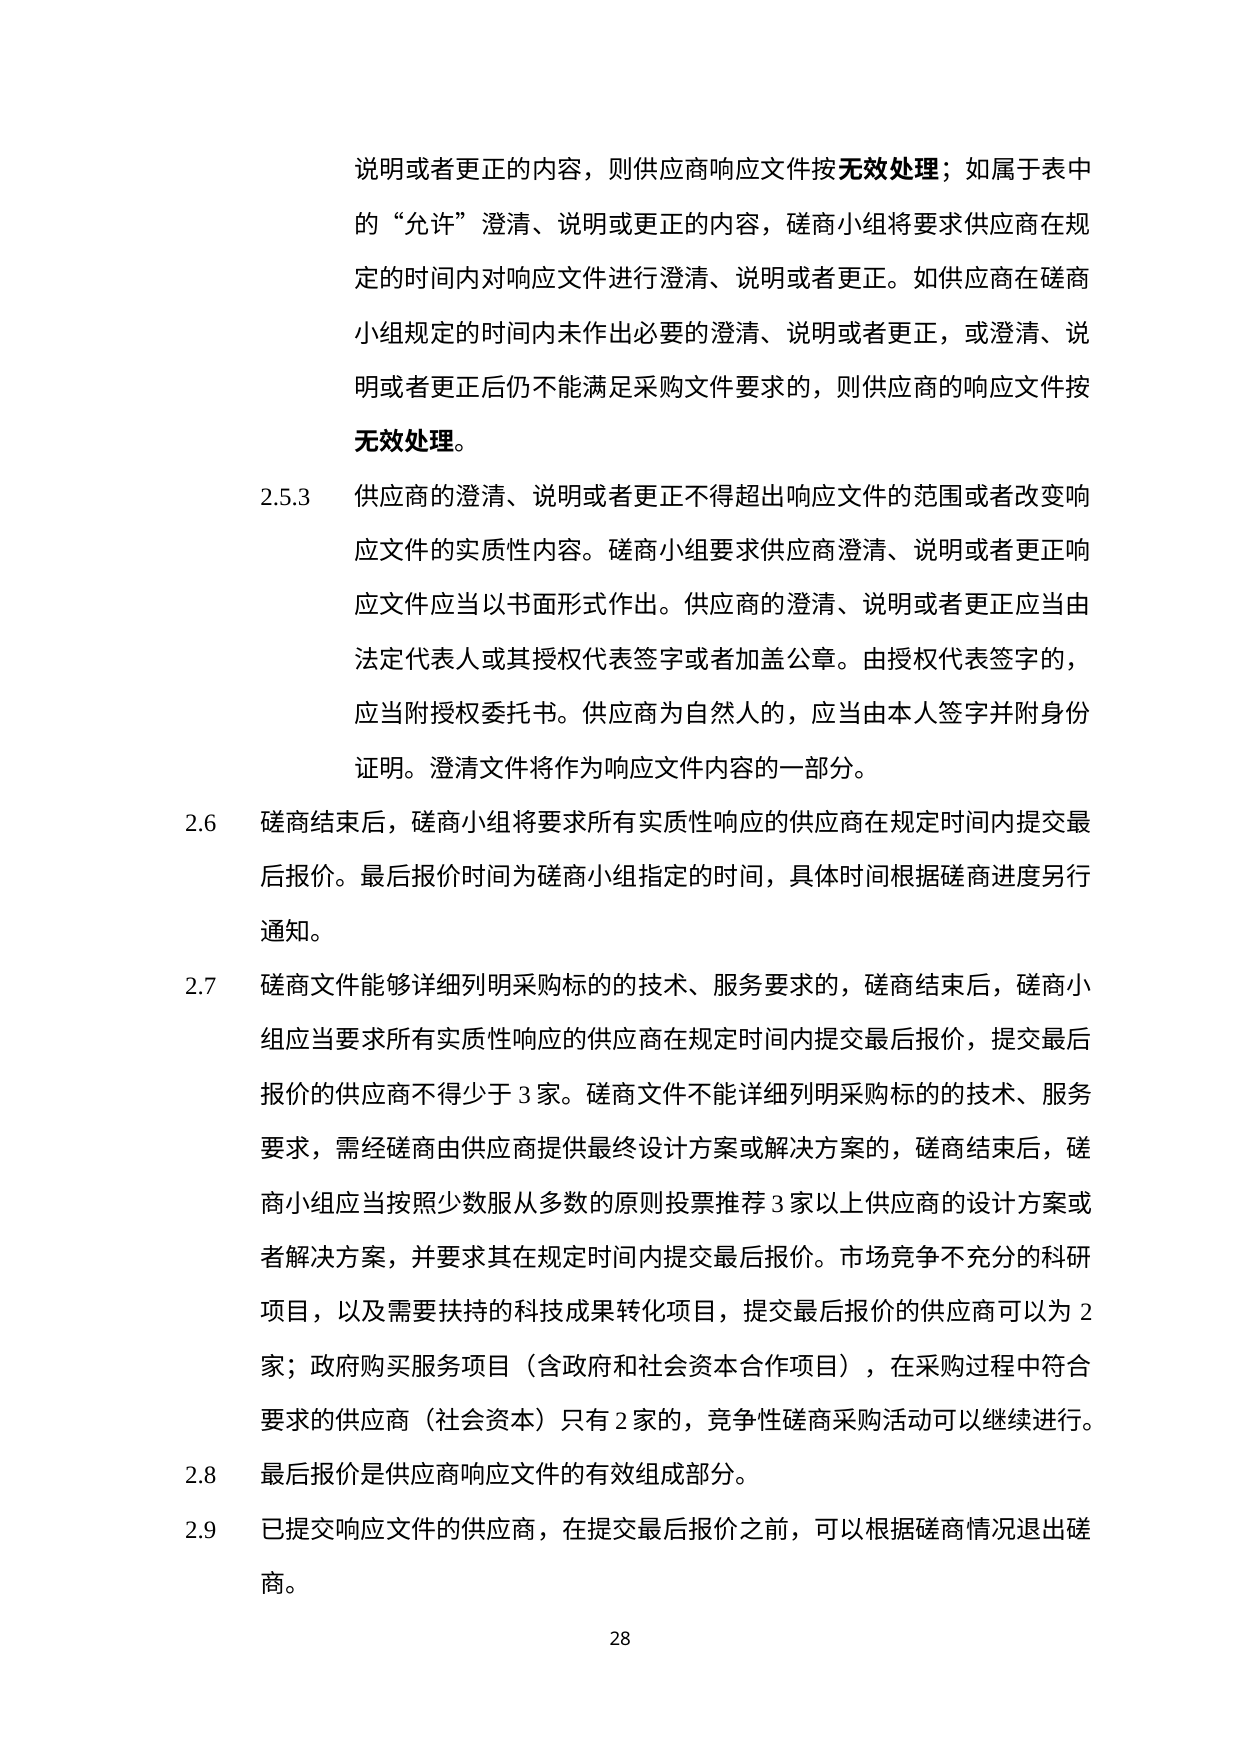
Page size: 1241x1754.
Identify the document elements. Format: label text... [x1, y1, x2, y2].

list 供应商的澄清、说明或者更正不得超出响应文件的范围或者改变响应文件的实质性内容。磋商小组要求供应商澄清、说明或者更正响应文件应当以书面形式作出。供应商的澄清、说明或者更正应当由法定代表人或其授权代表签字或者加盖公章。由授权代表签字的，应当附授权委托书。供应商为自然人的，应当由本人签字并附身份证明。澄清文件将作为响应文件内容的一部分。 [260, 476, 1092, 784]
list 已提交响应文件的供应商，在提交最后报价之前，可以根据磋商情况退出磋商。 [185, 1509, 1092, 1600]
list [260, 150, 1092, 458]
list 磋商结束后，磋商小组将要求所有实质性响应的供应商在规定时间内提交最后报价。最后报价时间为磋商小组指定的时间，具体时间根据磋商进度另行通知。 [185, 802, 1092, 947]
list 最后报价是供应商响应文件的有效组成部分。 [185, 1455, 1092, 1491]
list 磋商文件能够详细列明采购标的的技术、服务要求的，磋商结束后，磋商小组应当要求所有实质性响应的供应商在规定时间内提交最后报价，提交最后报价的供应商不得少于3家。磋商文件不能详细列明采购标的的技术、服务要求，需经磋商由供应商提供最终设计方案或解决方案的，磋商结束后，磋商小组应当按照少数服从多数的原则投票推荐3家以上供应商的设计方案或者解决方案，并要求其在规定时间内提交最后报价。市场竞争不充分的科研项目，以及需要扶持的科技成果转化项目，提交最后报价的供应商可以为2家；政府购买服务项目（含政府和社会资本合作项目），在采购过程中符合要求的供应商（社会资本）只有2家的，竞争性磋商采购活动可以继续进行。 [185, 966, 1092, 1437]
